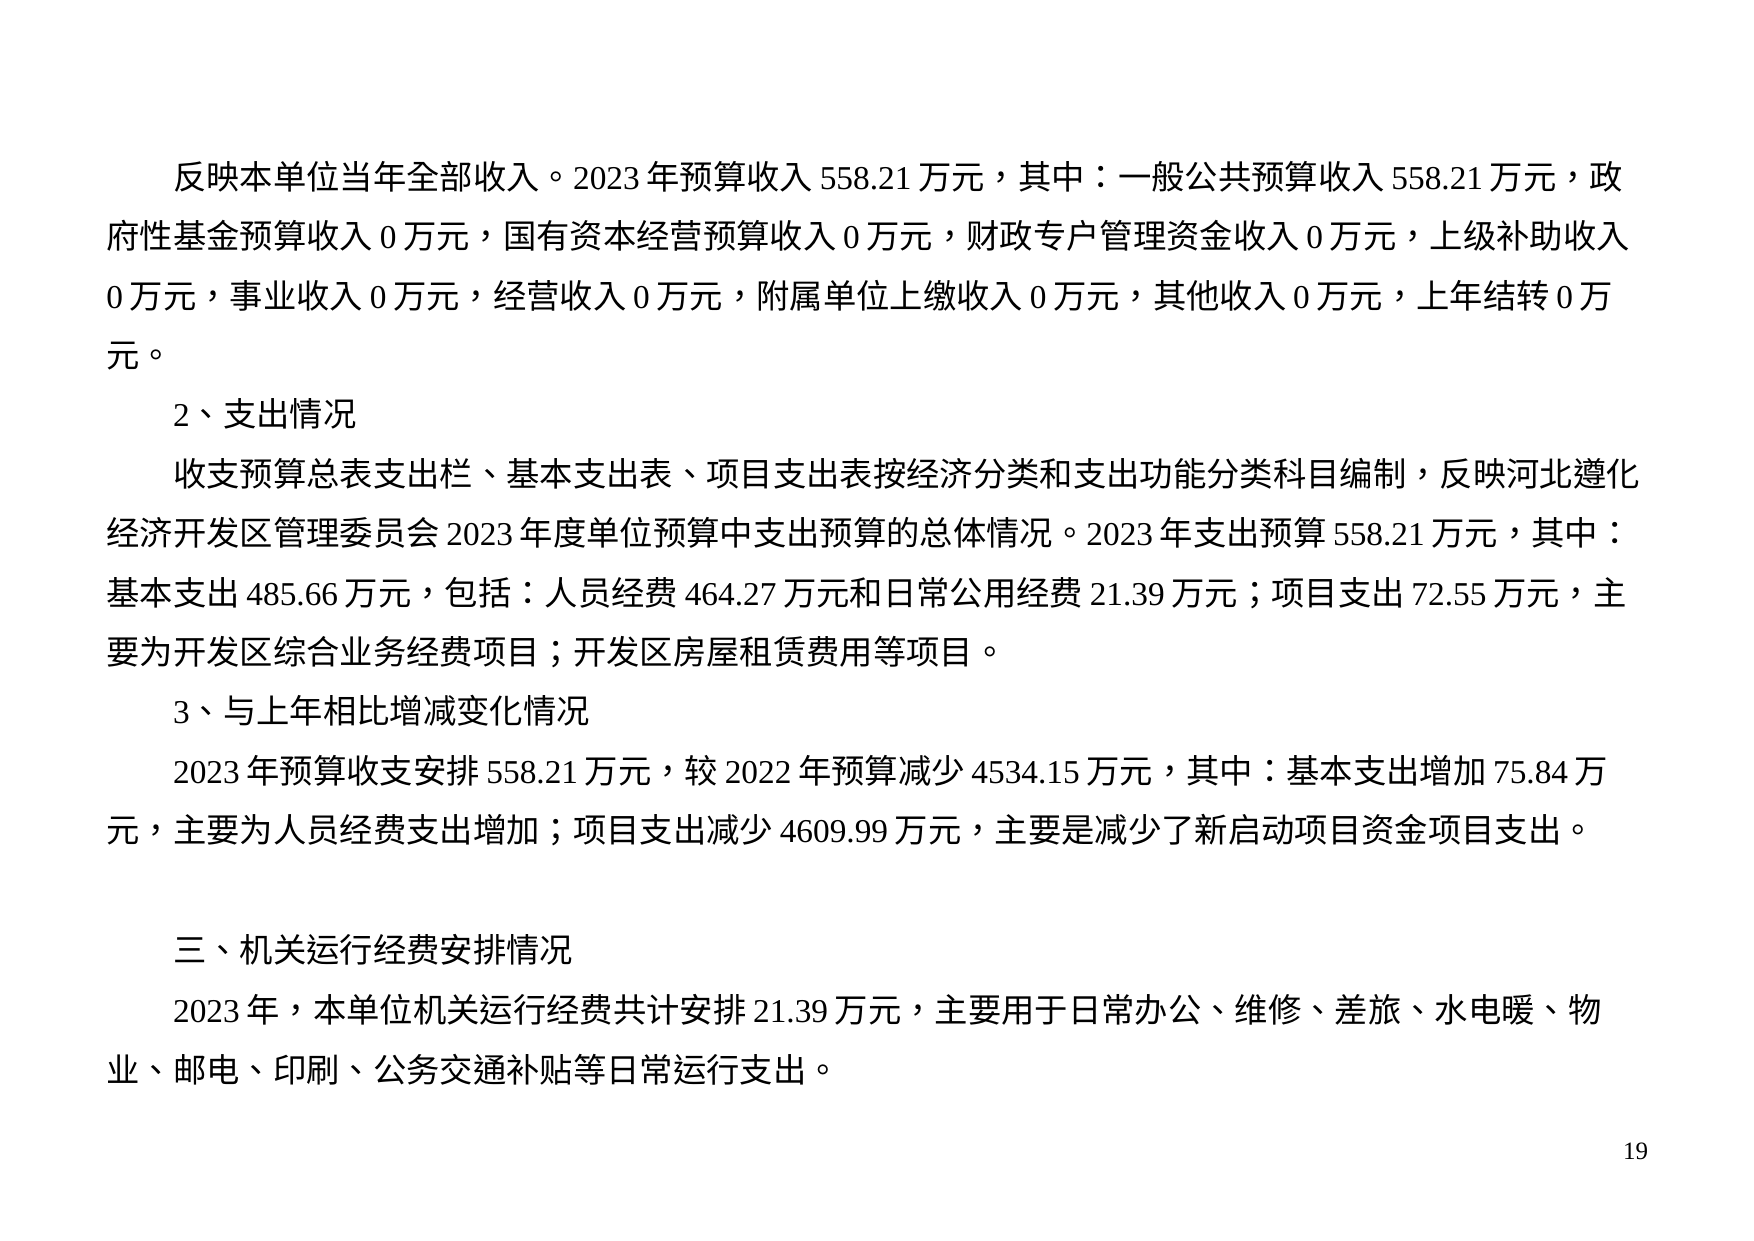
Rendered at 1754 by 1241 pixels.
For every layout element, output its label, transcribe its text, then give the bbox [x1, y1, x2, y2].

text 收支预算总表支出栏、基本支出表、项目支出表按经济分类和支出功能分类科目编制，反映河北遵化经济开发区管理委员会2023年度单位预算中支出预算的总体情况。2023年支出预算558.21万元，其中：基本支出485.66万元，包括：人员经费464.27万元和日常公用经费21.39万元；项目支出72.55万元，主要为开发区综合业务经费项目；开发区房屋租赁费用等项目。 [106, 439, 1648, 676]
text 三、机关运行经费安排情况 [106, 915, 1648, 974]
text 2023年，本单位机关运行经费共计安排21.39万元，主要用于日常办公、维修、差旅、水电暖、物业、邮电、印刷、公务交通补贴等日常运行支出。 [106, 975, 1648, 1094]
text 2、支出情况 [106, 379, 1648, 439]
text 2023年预算收支安排558.21万元，较2022年预算减少4534.15万元，其中：基本支出增加75.84万元，主要为人员经费支出增加；项目支出减少4609.99万元，主要是减少了新启动项目资金项目支出。 [106, 736, 1648, 854]
text 3、与上年相比增减变化情况 [106, 676, 1648, 736]
text 反映本单位当年全部收入。2023年预算收入558.21万元，其中：一般公共预算收入558.21万元，政府性基金预算收入0万元，国有资本经营预算收入0万元，财政专户管理资金收入0万元，上级补助收入0万元，事业收入0万元，经营收入0万元，附属单位上缴收入0万元，其他收入0万元，上年结转0万元。 [106, 142, 1648, 379]
